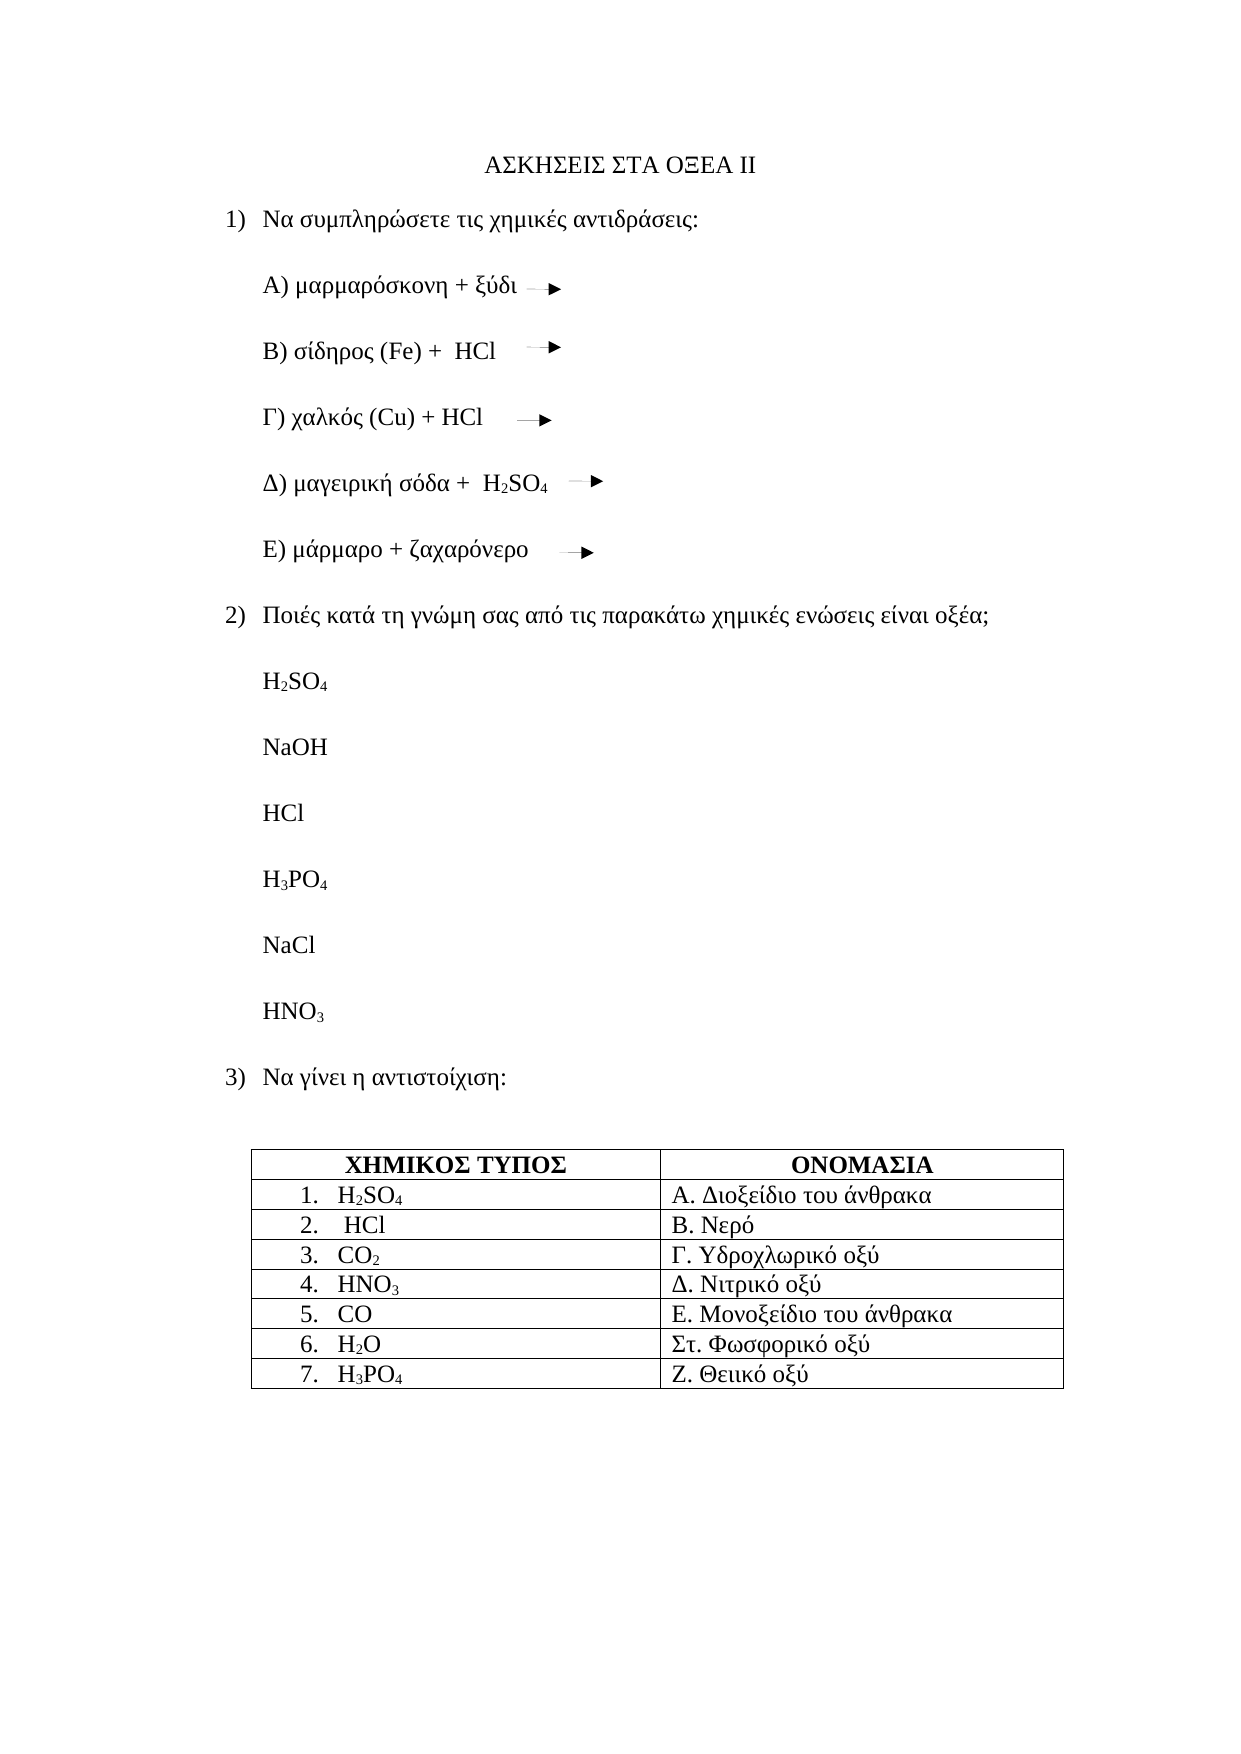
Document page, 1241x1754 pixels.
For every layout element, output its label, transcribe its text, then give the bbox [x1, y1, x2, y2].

list Γ) χαλκός (Cu) + HCl [262, 402, 1053, 431]
table_cell CO [252, 1299, 660, 1328]
list Ποιές κατά τη γνώμη σας από τις παρακάτω χημικές ενώσεις είναι οξέα; [225, 600, 1053, 629]
table_cell HCl [252, 1210, 660, 1239]
table_header ΟΝΟΜΑΣΙΑ [661, 1150, 1063, 1179]
list H2SO4 [262, 666, 1053, 695]
list Α) μαρμαρόσκονη + ξύδι [262, 270, 1053, 299]
list Β) σίδηρος (Fe) + HCl [262, 336, 1053, 365]
list Δ) μαγειρική σόδα + Η2SO4 [262, 468, 1053, 497]
list HCl [262, 798, 1053, 827]
table_cell H3PO4 [252, 1359, 660, 1388]
table_cell Ε. Μονοξείδιο του άνθρακα [661, 1299, 1063, 1328]
table_cell Α. Διοξείδιο του άνθρακα [661, 1180, 1063, 1209]
text ΑΣΚΗΣΕΙΣ ΣΤΑ ΟΞΕΑ ΙΙ [187, 150, 1053, 179]
list NaOH [262, 732, 1053, 761]
table_cell CO2 [252, 1240, 660, 1268]
list Να γίνει η αντιστοίχιση: [225, 1062, 1053, 1091]
table_cell H2SO4 [252, 1180, 660, 1209]
list Να συμπληρώσετε τις χημικές αντιδράσεις: [225, 204, 1053, 233]
table_cell HNO3 [252, 1270, 660, 1298]
table_cell Γ. Υδροχλωρικό οξύ [661, 1240, 1063, 1268]
table_header ΧΗΜΙΚΟΣ ΤΥΠΟΣ [252, 1150, 660, 1179]
table_cell Στ. Φωσφορικό οξύ [661, 1329, 1063, 1358]
table_cell H2O [252, 1329, 660, 1358]
list HNO3 [262, 996, 1053, 1025]
list H3PO4 [262, 864, 1053, 893]
table_cell Β. Νερό [661, 1210, 1063, 1239]
list NaCl [262, 930, 1053, 959]
table_cell Ζ. Θειικό οξύ [661, 1359, 1063, 1388]
table_cell Δ. Νιτρικό οξύ [661, 1270, 1063, 1298]
list Ε) μάρμαρο + ζαχαρόνερο [262, 534, 1053, 563]
